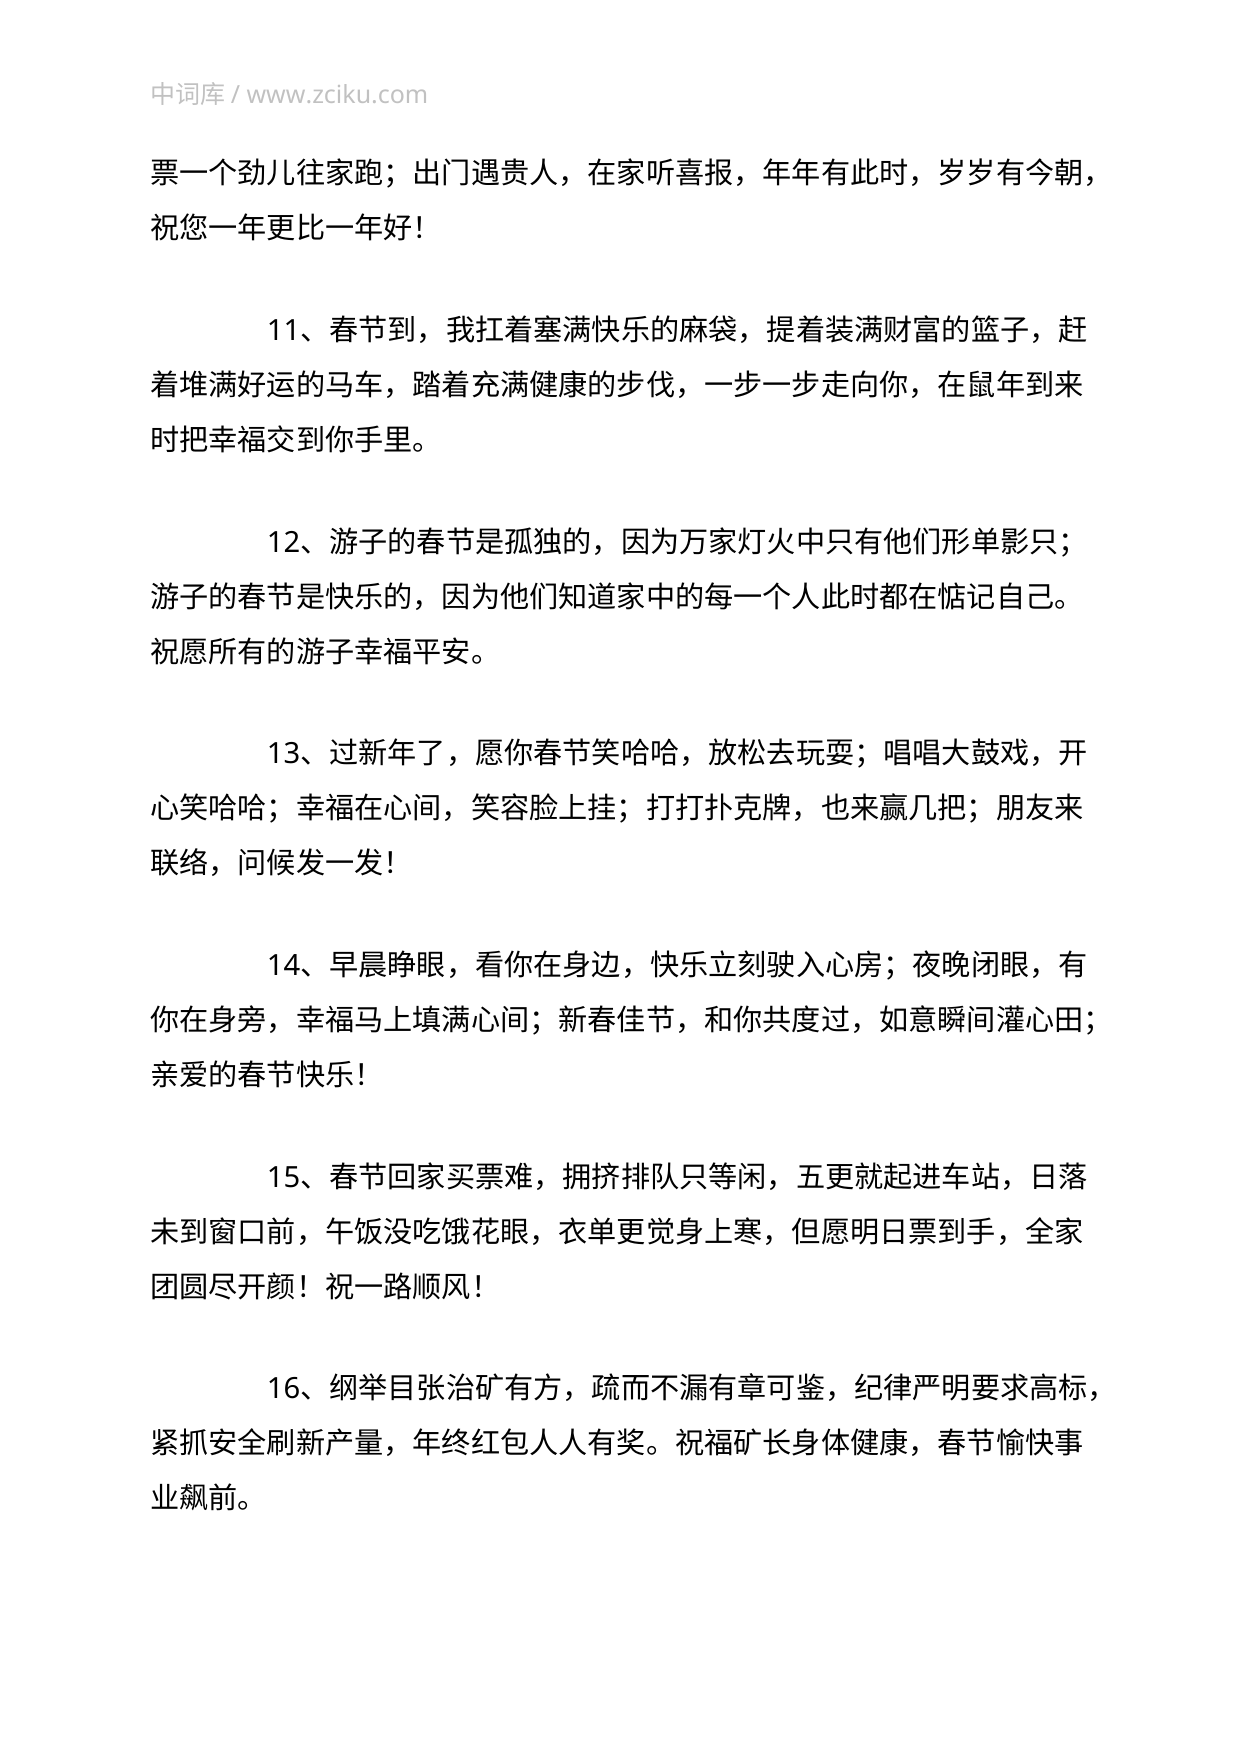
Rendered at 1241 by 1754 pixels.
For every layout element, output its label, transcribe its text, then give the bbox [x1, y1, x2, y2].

text 15、春节回家买票难，拥挤排队只等闲，五更就起进车站，日落未到窗口前，午饭没吃饿花眼，衣单更觉身上寒，但愿明日票到手，全家团圆尽开颜！祝一路顺风！ [150, 1153, 1090, 1306]
text 12、游子的春节是孤独的，因为万家灯火中只有他们形单影只；游子的春节是快乐的，因为他们知道家中的每一个人此时都在惦记自己。祝愿所有的游子幸福平安。 [150, 518, 1090, 671]
text 16、纲举目张治矿有方，疏而不漏有章可鉴，纪律严明要求高标，紧抓安全刷新产量，年终红包人人有奖。祝福矿长身体健康，春节愉快事业飙前。 [150, 1365, 1090, 1517]
text 14、早晨睁眼，看你在身边，快乐立刻驶入心房；夜晚闭眼，有你在身旁，幸福马上填满心间；新春佳节，和你共度过，如意瞬间灌心田；亲爱的春节快乐！ [150, 942, 1090, 1094]
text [150, 150, 1090, 247]
text 11、春节到，我扛着塞满快乐的麻袋，提着装满财富的篮子，赶着堆满好运的马车，踏着充满健康的步伐，一步一步走向你，在鼠年到来时把幸福交到你手里。 [150, 307, 1090, 459]
text 13、过新年了，愿你春节笑哈哈，放松去玩耍；唱唱大鼓戏，开心笑哈哈；幸福在心间，笑容脸上挂；打打扑克牌，也来赢几把；朋友来联络，问候发一发！ [150, 730, 1090, 882]
